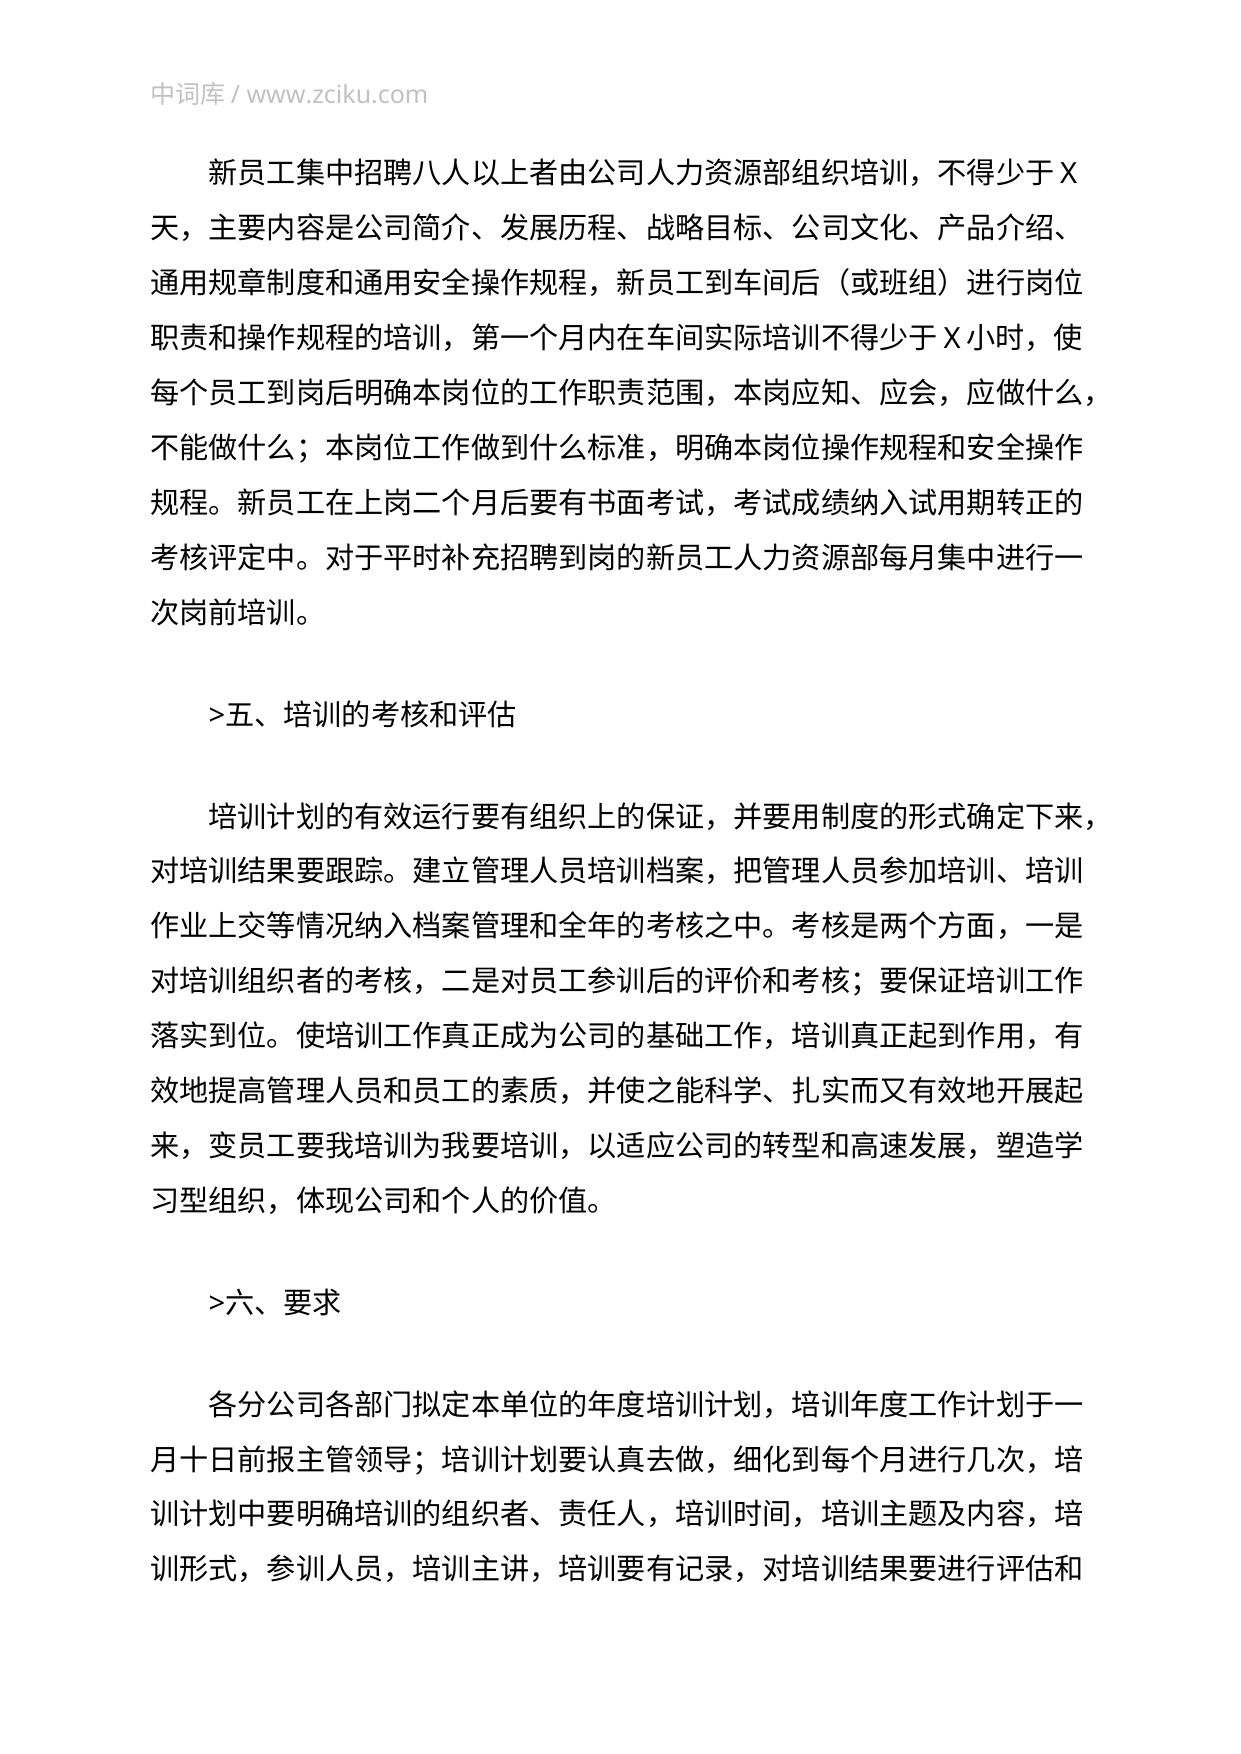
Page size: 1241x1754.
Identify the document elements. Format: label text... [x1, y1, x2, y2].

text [150, 1381, 1090, 1588]
text >六、要求 [150, 1279, 1090, 1322]
text >五、培训的考核和评估 [150, 691, 1090, 733]
text 新员工集中招聘八人以上者由公司人力资源部组织培训，不得少于X天，主要内容是公司简介、发展历程、战略目标、公司文化、产品介绍、通用规章制度和通用安全操作规程，新员工到车间后（或班组）进行岗位职责和操作规程的培训，第一个月内在车间实际培训不得少于X小时，使每个员工到岗后明确本岗位的工作职责范围，本岗应知、应会，应做什么，不能做什么；本岗位工作做到什么标准，明确本岗位操作规程和安全操作规程。新员工在上岗二个月后要有书面考试，考试成绩纳入试用期转正的考核评定中。对于平时补充招聘到岗的新员工人力资源部每月集中进行一次岗前培训。 [150, 150, 1090, 632]
text 培训计划的有效运行要有组织上的保证，并要用制度的形式确定下来，对培训结果要跟踪。建立管理人员培训档案，把管理人员参加培训、培训作业上交等情况纳入档案管理和全年的考核之中。考核是两个方面，一是对培训组织者的考核，二是对员工参训后的评价和考核；要保证培训工作落实到位。使培训工作真正成为公司的基础工作，培训真正起到作用，有效地提高管理人员和员工的素质，并使之能科学、扎实而又有效地开展起来，变员工要我培训为我要培训，以适应公司的转型和高速发展，塑造学习型组织，体现公司和个人的价值。 [150, 793, 1090, 1220]
